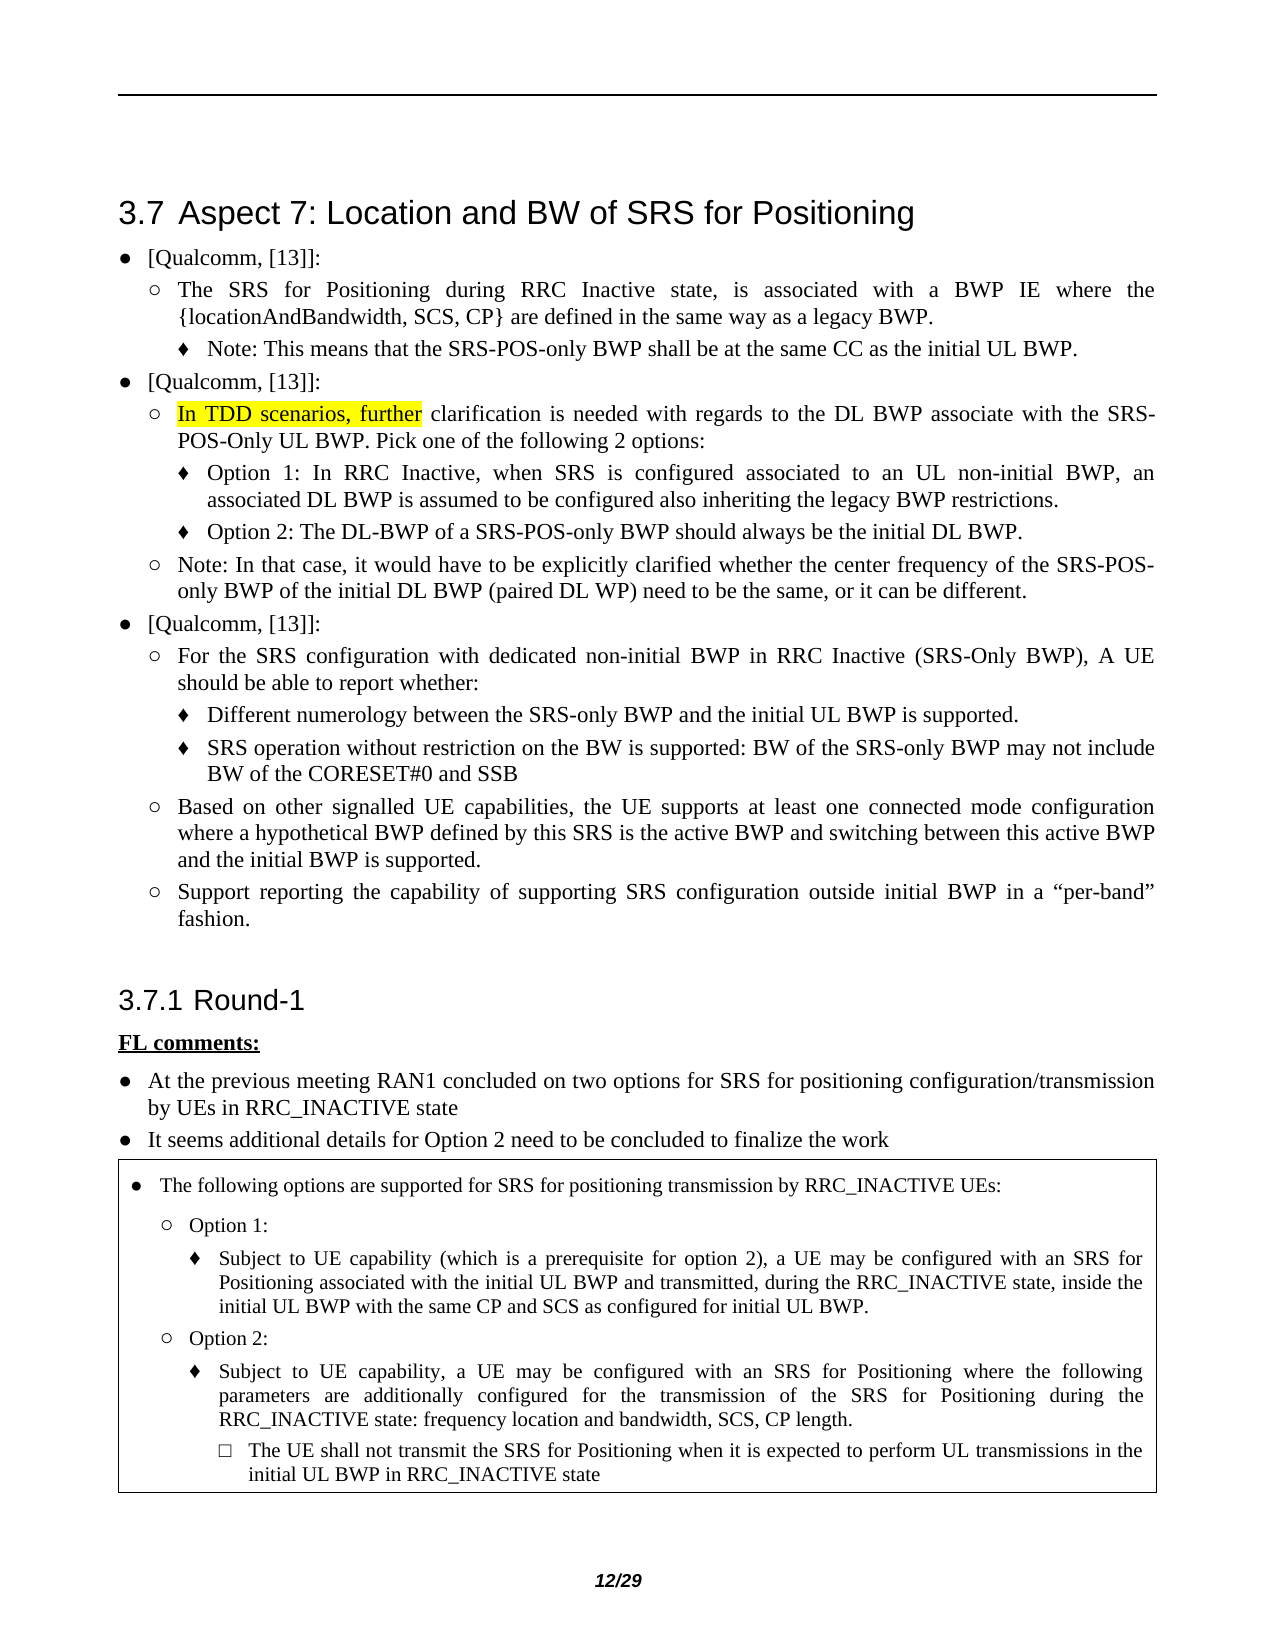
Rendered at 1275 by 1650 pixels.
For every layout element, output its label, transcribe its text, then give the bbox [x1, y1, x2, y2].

list Based on other signalled UE capabilities, the UE supports at least one connected mode configuration where a hypothetical BWP defined by this SRS is the active BWP and switching between this active BWP and the initial BWP is supported. [148, 793, 1157, 872]
subtitle Round-1 [118, 982, 1157, 1016]
text At the previous meeting RAN1 concluded on two options for SRS for positioning configuration/transmission by UEs in RRC_INACTIVE state [118, 1067, 1157, 1120]
list Support reporting the capability of supporting SRS configuration outside initial BWP in a “per-band” fashion. [148, 878, 1157, 931]
list SRS operation without restriction on the BW is supported: BW of the SRS-only BWP may not include BW of the CORESET#0 and SSB [177, 734, 1157, 787]
list Note: This means that the SRS-POS-only BWP shall be at the same CC as the initial UL BWP. [177, 335, 1157, 362]
list Option 2: The DL-BWP of a SRS-POS-only BWP should always be the initial DL BWP. [177, 518, 1157, 545]
text FL comments: [118, 1028, 1157, 1055]
subtitle Aspect 7: Location and BW of SRS for Positioning [118, 193, 1157, 231]
list Option 1: In RRC Inactive, when SRS is configured associated to an UL non-initial BWP, an associated DL BWP is assumed to be configured also inheriting the legacy BWP restrictions. [177, 459, 1157, 512]
list In TDD scenarios, further clarification is needed with regards to the DL BWP associate with the SRS-POS-Only UL BWP. Pick one of the following 2 options: [148, 401, 1157, 453]
text [Qualcomm, [13]]: [118, 368, 1157, 394]
text It seems additional details for Option 2 need to be concluded to finalize the work [118, 1126, 1157, 1153]
list For the SRS configuration with dedicated non-initial BWP in RRC Inactive (SRS-Only BWP), A UE should be able to report whether: [148, 643, 1157, 695]
list Different numerology between the SRS-only BWP and the initial UL BWP is supported. [177, 702, 1157, 728]
table_header The following options are supported for SRS for positioning transmission by RRC_INACTIVE UEs: Option 1: Subject to UE capability (which is a prerequisite for option 2), a UE may be configured with an SRS for Positioning associated with the initial UL BWP and transmitted, during the RRC_INACTIVE state, inside the initial UL BWP with the same CP and SCS as configured for initial UL BWP. Option 2: Subject to UE capability, a UE may be configured with an SRS for Positioning where the following parameters are additionally configured for the transmission of the SRS for Positioning during the RRC_INACTIVE state: frequency location and bandwidth, SCS, CP length. The UE shall not transmit the SRS for Positioning when it is expected to perform UL transmissions in the initial UL BWP in RRC_INACTIVE state [119, 1160, 1156, 1492]
text [Qualcomm, [13]]: [118, 610, 1157, 636]
list The SRS for Positioning during RRC Inactive state, is associated with a BWP IE where the {locationAndBandwidth, SCS, CP} are defined in the same way as a legacy BWP. [148, 276, 1157, 329]
text [Qualcomm, [13]]: [118, 244, 1157, 270]
list Note: In that case, it would have to be explicitly clarified whether the center frequency of the SRS-POS-only BWP of the initial DL BWP (paired DL WP) need to be the same, or it can be different. [148, 551, 1157, 604]
